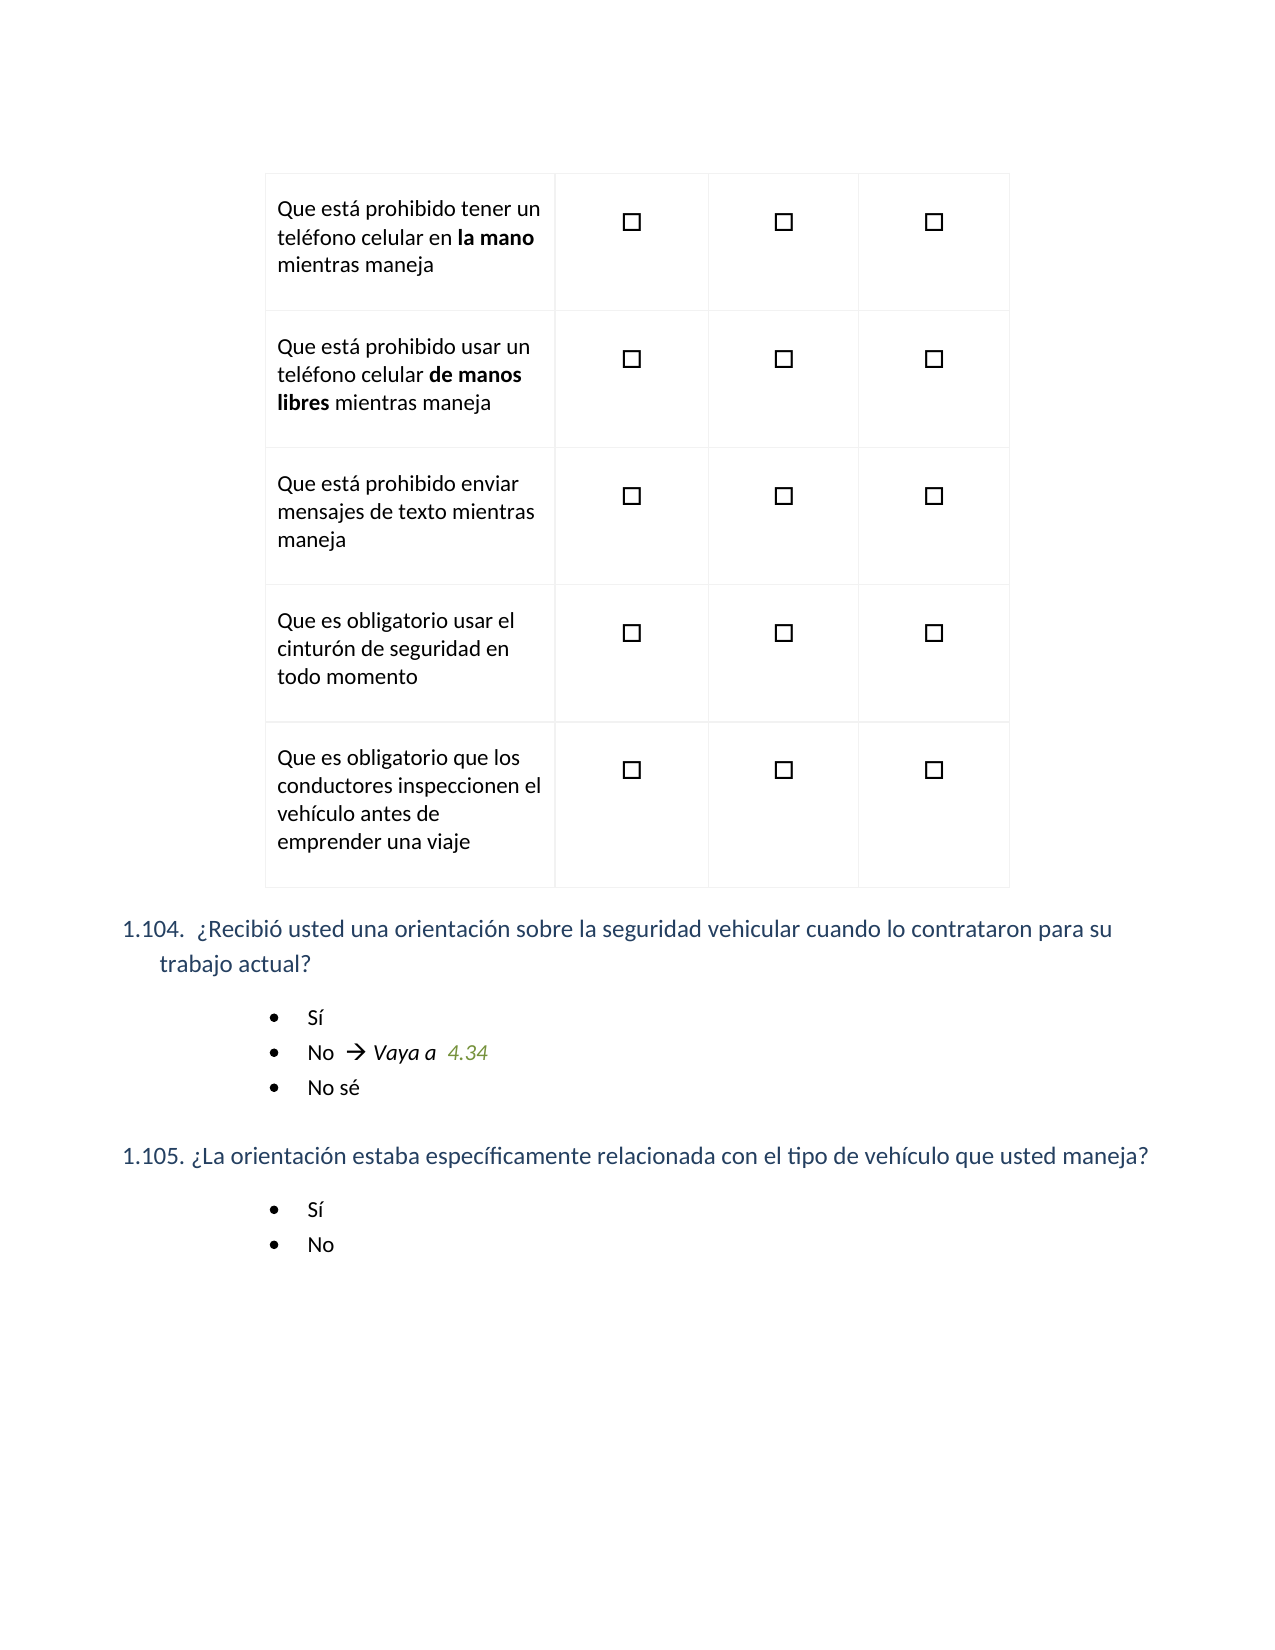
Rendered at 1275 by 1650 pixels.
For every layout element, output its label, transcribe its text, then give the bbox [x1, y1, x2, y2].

subtitle ¿Recibió usted una orientación sobre la seguridad vehicular cuando lo contrataron para su trabajo actual? [122, 913, 1162, 978]
list No [270, 1231, 1162, 1259]
list No sé [270, 1073, 1162, 1102]
list Sí [270, 1003, 1162, 1032]
table_cell □ [556, 448, 708, 584]
table_cell □ [859, 174, 1009, 310]
table_cell □ [556, 174, 708, 310]
table_cell □ [709, 311, 858, 447]
list Sí [270, 1196, 1162, 1224]
table_cell □ [709, 723, 858, 887]
table_cell □ [709, 585, 858, 721]
table_cell □ [709, 174, 858, 310]
table_cell Que está prohibido usar un teléfono celular de manos libres mientras maneja [266, 311, 554, 447]
table_cell □ [556, 311, 708, 447]
table_cell Que está prohibido enviar mensajes de texto mientras maneja [266, 448, 554, 584]
table_cell Que es obligatorio usar el cinturón de seguridad en todo momento [266, 585, 554, 721]
table_cell Que es obligatorio que los conductores inspeccionen el vehículo antes de emprender una viaje [266, 723, 554, 887]
table_cell □ [709, 448, 858, 584]
table_cell □ [556, 585, 708, 721]
subtitle ¿La orientación estaba específicamente relacionada con el tipo de vehículo que usted maneja? [122, 1140, 1162, 1170]
table_cell □ [859, 585, 1009, 721]
table_cell □ [859, 311, 1009, 447]
list No Vaya a 4.34 [270, 1038, 1162, 1067]
table_cell □ [859, 723, 1009, 887]
table_cell □ [859, 448, 1009, 584]
table_cell Que está prohibido tener un teléfono celular en la mano mientras maneja [266, 174, 554, 310]
table_cell □ [556, 723, 708, 887]
